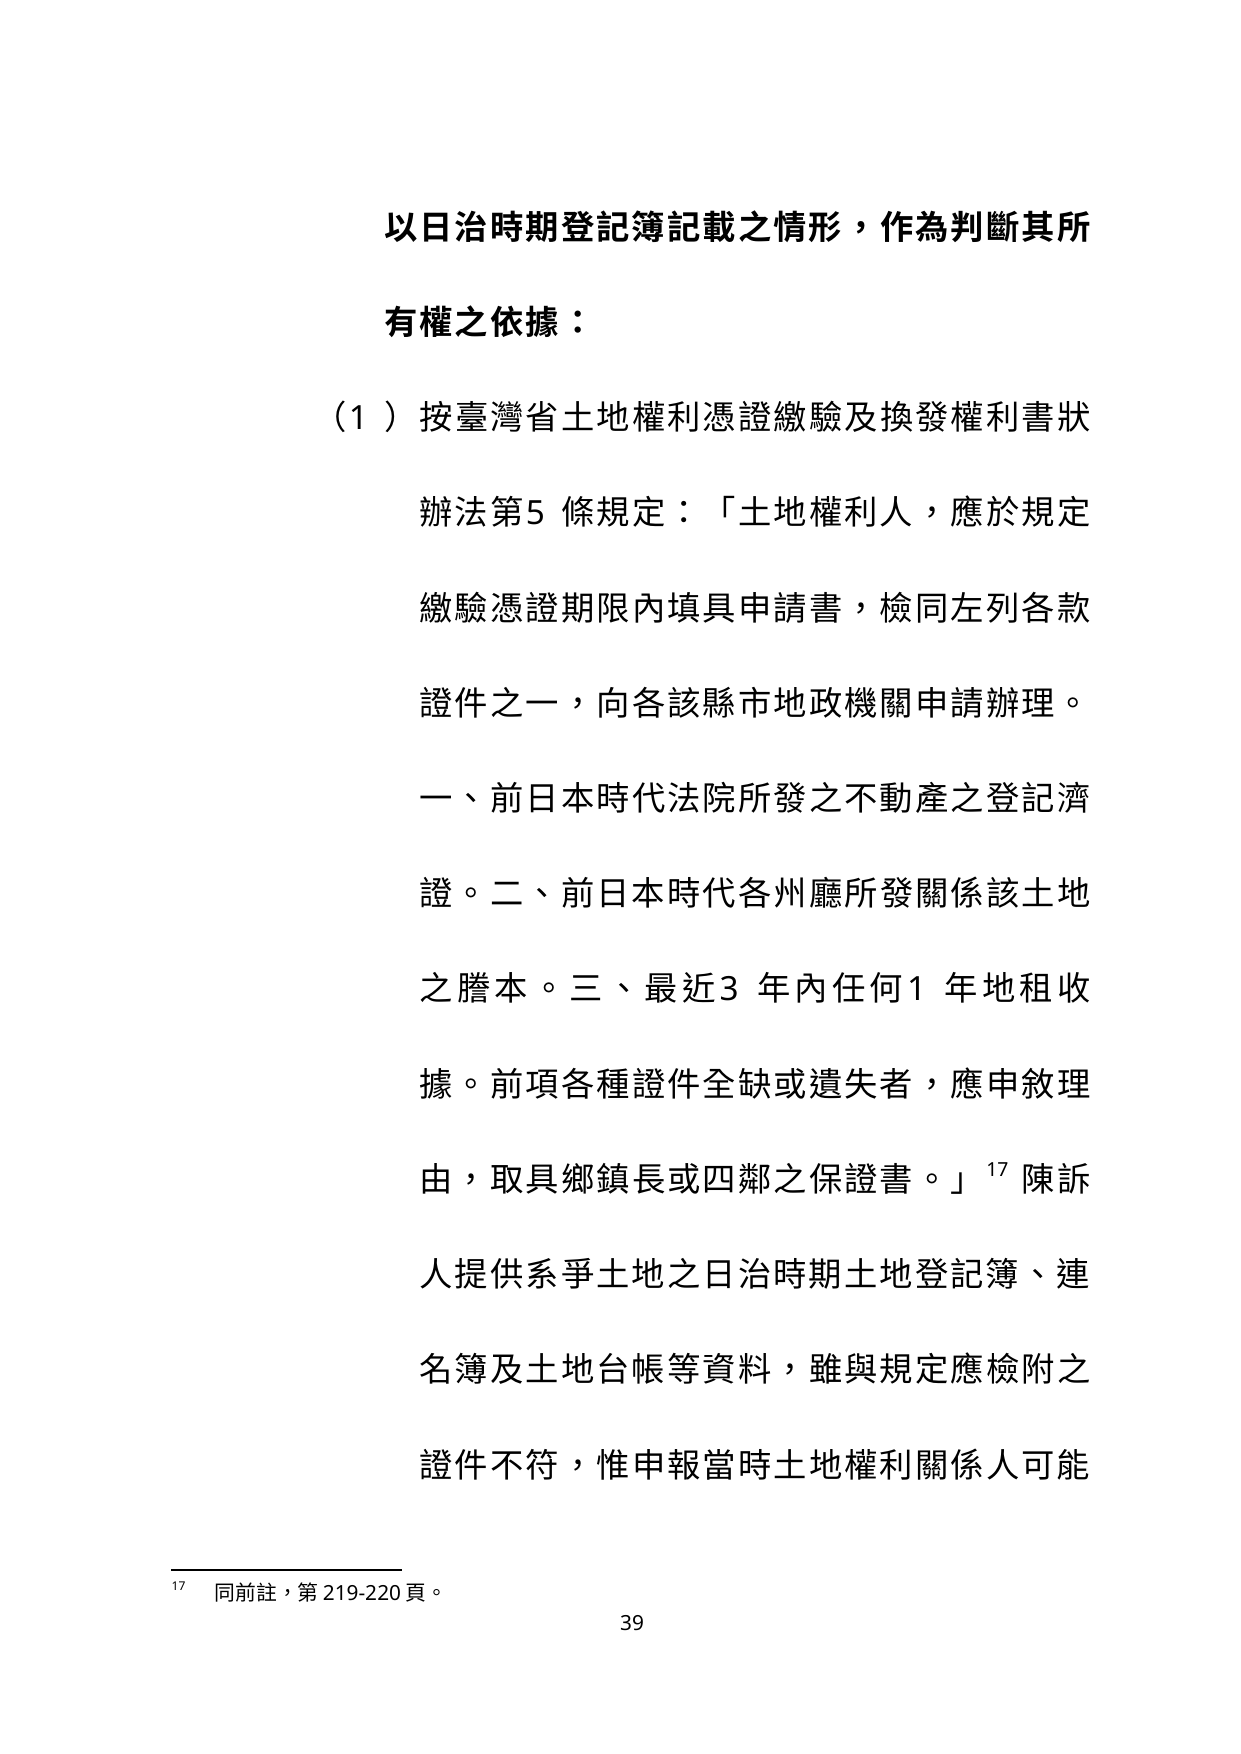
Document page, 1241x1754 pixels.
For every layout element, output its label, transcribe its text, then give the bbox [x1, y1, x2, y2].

subtitle 系爭土地辦理土地權利憑證繳驗時因故未能完成，在沒有共有人以外其他之人主張該筆土地為其所有並提出相關證明文件情形之下，允應以日治時期登記簿記載之情形，作為判斷其所有權之依據： [296, 177, 1092, 368]
